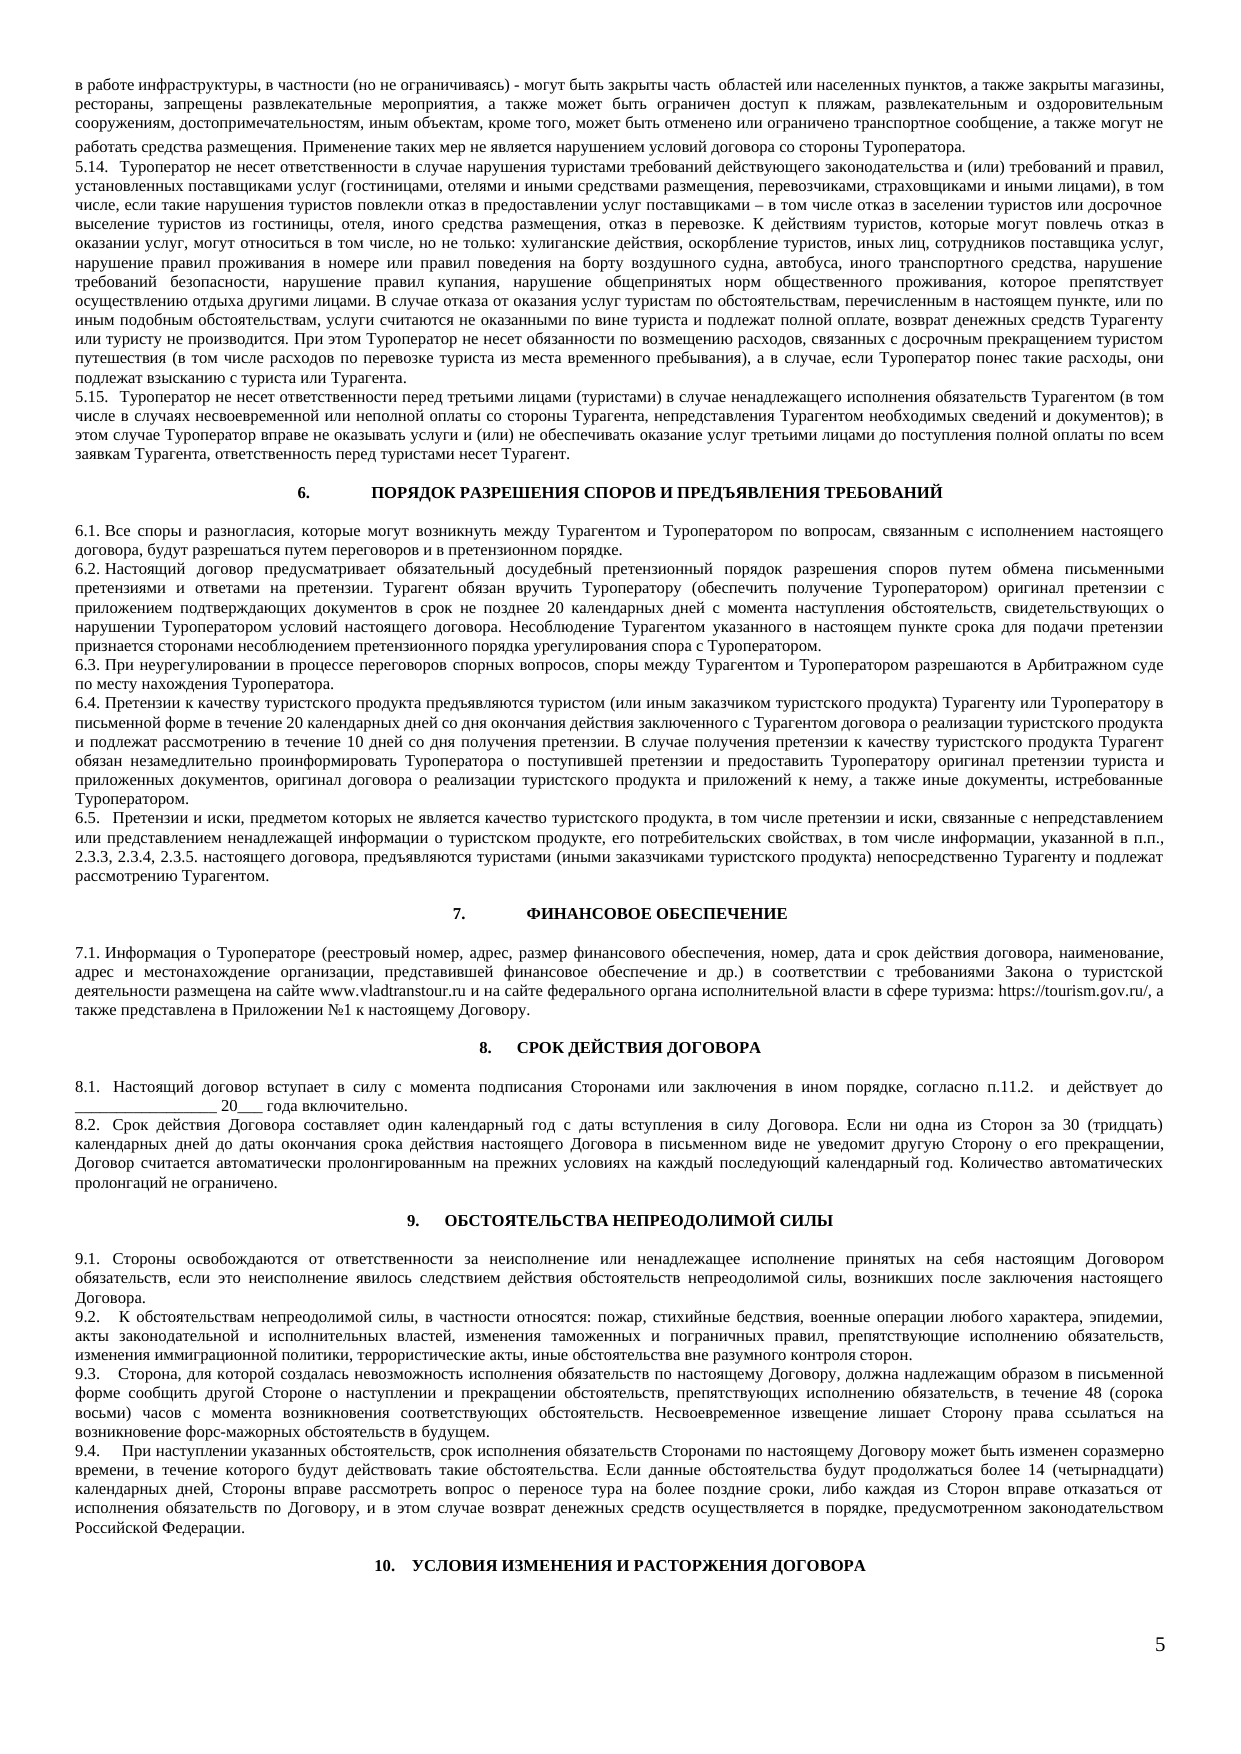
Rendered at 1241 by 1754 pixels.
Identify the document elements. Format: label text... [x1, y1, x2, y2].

list При неурегулировании в процессе переговоров спорных вопросов, споры между Турагентом и Туроператором разрешаются в Арбитражном суде по месту нахождения Туроператора. [75, 655, 1165, 693]
list ОБСТОЯТЕЛЬСТВА НЕПРЕОДОЛИМОЙ СИЛЫ [75, 1211, 1165, 1230]
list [75, 75, 1165, 157]
list При наступлении указанных обстоятельств, срок исполнения обязательств Сторонами по настоящему Договору может быть изменен соразмерно времени, в течение которого будут действовать такие обстоятельства. Если данные обстоятельства будут продолжаться более 14 (четырнадцати) календарных дней, Стороны вправе рассмотреть вопрос о переносе тура на более поздние сроки, либо каждая из Сторон вправе отказаться от исполнения обязательств по Договору, и в этом случае возврат денежных средств осуществляется в порядке, предусмотренном законодательством Российской Федерации. [75, 1441, 1165, 1537]
list ФИНАНСОВОЕ ОБЕСПЕЧЕНИЕ [75, 904, 1165, 923]
list Информация о Туроператоре (реестровый номер, адрес, размер финансового обеспечения, номер, дата и срок действия договора, наименование, адрес и местонахождение организации, представившей финансовое обеспечение и др.) в соответствии с требованиями Закона о туристской деятельности размещена на сайте www.vladtranstour.ru и на сайте федерального органа исполнительной власти в сфере туризма: https://tourism.gov.ru/, а также представлена в Приложении №1 к настоящему Договору. [75, 942, 1165, 1019]
list К обстоятельствам непреодолимой силы, в частности относятся: пожар, стихийные бедствия, военные операции любого характера, эпидемии, акты законодательной и исполнительных властей, изменения таможенных и пограничных правил, препятствующие исполнению обязательств, изменения иммиграционной политики, террористические акты, иные обстоятельства вне разумного контроля сторон. [75, 1307, 1165, 1364]
list Претензии к качеству туристского продукта предъявляются туристом (или иным заказчиком туристского продукта) Турагенту или Туроператору в письменной форме в течение 20 календарных дней со дня окончания действия заключенного с Турагентом договора о реализации туристского продукта и подлежат рассмотрению в течение 10 дней со дня получения претензии. В случае получения претензии к качеству туристского продукта Турагент обязан незамедлительно проинформировать Туроператора о поступившей претензии и предоставить Туроператору оригинал претензии туриста и приложенных документов, оригинал договора о реализации туристского продукта и приложений к нему, а также иные документы, истребованные Туроператором. [75, 693, 1165, 808]
list Претензии и иски, предметом которых не является качество туристского продукта, в том числе претензии и иски, связанные с непредставлением или представлением ненадлежащей информации о туристском продукте, его потребительских свойствах, в том числе информации, указанной в п.п., 2.3.3, 2.3.4, 2.3.5. настоящего договора, предъявляются туристами (иными заказчиками туристского продукта) непосредственно Турагенту и подлежат рассмотрению Турагентом. [75, 808, 1165, 885]
list УСЛОВИЯ ИЗМЕНЕНИЯ И РАСТОРЖЕНИЯ ДОГОВОРА [75, 1556, 1165, 1575]
list Стороны освобождаются от ответственности за неисполнение или ненадлежащее исполнение принятых на себя настоящим Договором обязательств, если это неисполнение явилось следствием действия обстоятельств непреодолимой силы, возникших после заключения настоящего Договора. [75, 1249, 1165, 1307]
list Срок действия Договора составляет один календарный год с даты вступления в силу Договора. Если ни одна из Сторон за 30 (тридцать) календарных дней до даты окончания срока действия настоящего Договора в письменном виде не уведомит другую Сторону о его прекращении, Договор считается автоматически пролонгированным на прежних условиях на каждый последующий календарный год. Количество автоматических пролонгаций не ограничено. [75, 1115, 1165, 1192]
list Туроператор не несет ответственности в случае нарушения туристами требований действующего законодательства и (или) требований и правил, установленных поставщиками услуг (гостиницами, отелями и иными средствами размещения, перевозчиками, страховщиками и иными лицами), в том числе, если такие нарушения туристов повлекли отказ в предоставлении услуг поставщиками – в том числе отказ в заселении туристов или досрочное выселение туристов из гостиницы, отеля, иного средства размещения, отказ в перевозке. К действиям туристов, которые могут повлечь отказ в оказании услуг, могут относиться в том числе, но не только: хулиганские действия, оскорбление туристов, иных лиц, сотрудников поставщика услуг, нарушение правил проживания в номере или правил поведения на борту воздушного судна, автобуса, иного транспортного средства, нарушение требований безопасности, нарушение правил купания, нарушение общепринятых норм общественного проживания, которое препятствует осуществлению отдыха другими лицами. В случае отказа от оказания услуг туристам по обстоятельствам, перечисленным в настоящем пункте, или по иным подобным обстоятельствам, услуги считаются не оказанными по вине туриста и подлежат полной оплате, возврат денежных средств Турагенту или туристу не производится. При этом Туроператор не несет обязанности по возмещению расходов, связанных с досрочным прекращением туристом путешествия (в том числе расходов по перевозке туриста из места временного пребывания), а в случае, если Туроператор понес такие расходы, они подлежат взысканию с туриста или Турагента. [75, 157, 1165, 387]
list Сторона, для которой создалась невозможность исполнения обязательств по настоящему Договору, должна надлежащим образом в письменной форме сообщить другой Стороне о наступлении и прекращении обстоятельств, препятствующих исполнению обязательств, в течение 48 (сорока восьми) часов с момента возникновения соответствующих обстоятельств. Несвоевременное извещение лишает Сторону права ссылаться на возникновение форс-мажорных обстоятельств в будущем. [75, 1364, 1165, 1441]
list Настоящий договор вступает в силу с момента подписания Сторонами или заключения в ином порядке, согласно п.11.2. и действует до _________________ 20___ года включительно. [75, 1077, 1165, 1115]
list ПОРЯДОК РАЗРЕШЕНИЯ СПОРОВ И ПРЕДЪЯВЛЕНИЯ ТРЕБОВАНИЙ [75, 482, 1165, 502]
list Все споры и разногласия, которые могут возникнуть между Турагентом и Туроператором по вопросам, связанным с исполнением настоящего договора, будут разрешаться путем переговоров и в претензионном порядке. [75, 521, 1165, 559]
list Туроператор не несет ответственности перед третьими лицами (туристами) в случае ненадлежащего исполнения обязательств Турагентом (в том числе в случаях несвоевременной или неполной оплаты со стороны Турагента, непредставления Турагентом необходимых сведений и документов); в этом случае Туроператор вправе не оказывать услуги и (или) не обеспечивать оказание услуг третьими лицами до поступления полной оплаты по всем заявкам Турагента, ответственность перед туристами несет Турагент. [75, 387, 1165, 463]
list СРОК ДЕЙСТВИЯ ДОГОВОРА [75, 1038, 1165, 1057]
list Настоящий договор предусматривает обязательный досудебный претензионный порядок разрешения споров путем обмена письменными претензиями и ответами на претензии. Турагент обязан вручить Туроператору (обеспечить получение Туроператором) оригинал претензии с приложением подтверждающих документов в срок не позднее 20 календарных дней с момента наступления обстоятельств, свидетельствующих о нарушении Туроператором условий настоящего договора. Несоблюдение Турагентом указанного в настоящем пункте срока для подачи претензии признается сторонами несоблюдением претензионного порядка урегулирования спора с Туроператором. [75, 559, 1165, 655]
